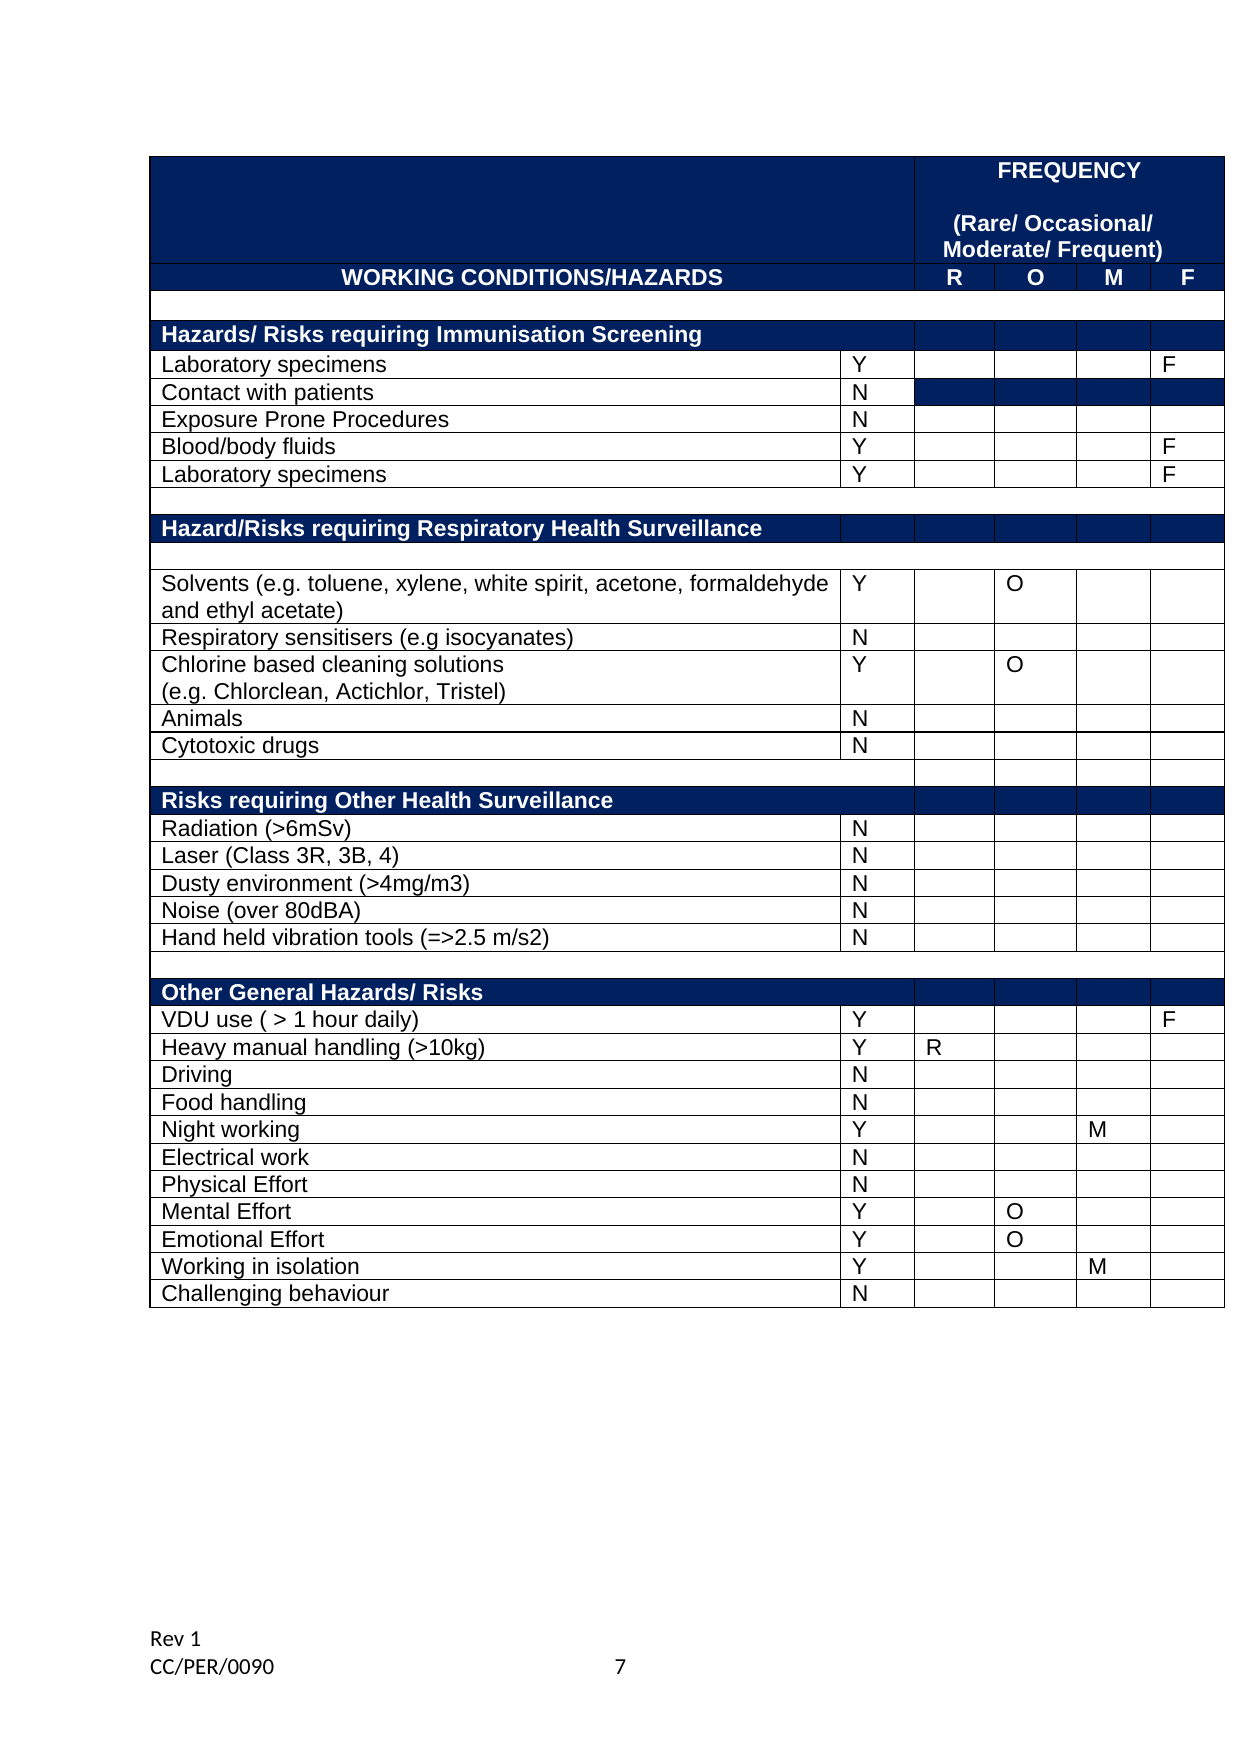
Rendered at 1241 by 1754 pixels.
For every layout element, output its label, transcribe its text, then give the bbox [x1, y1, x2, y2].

table_cell VDU use ( > 1 hour daily) [151, 1006, 840, 1033]
table_cell [915, 651, 994, 704]
table_cell [151, 952, 1224, 978]
table_cell [1077, 351, 1150, 377]
table_cell [1151, 1144, 1224, 1170]
table_cell Cytotoxic drugs [151, 733, 840, 759]
table_cell [915, 897, 994, 923]
table_cell [1077, 1034, 1150, 1060]
table_cell [995, 870, 1076, 896]
table_cell [915, 1061, 994, 1088]
table_cell [995, 1061, 1076, 1088]
table_cell Y [841, 1006, 914, 1033]
table_cell [995, 815, 1076, 841]
table_cell O [995, 651, 1076, 704]
table_cell Noise (over 80dBA) [151, 897, 840, 923]
table_cell [1077, 651, 1150, 704]
table_cell Laboratory specimens [151, 461, 840, 487]
table_cell [995, 321, 1076, 350]
table_cell [915, 379, 994, 405]
table_cell [1151, 924, 1224, 951]
table_cell [915, 842, 994, 868]
table_cell [995, 1006, 1076, 1033]
table_cell [1077, 570, 1150, 623]
table_cell Solvents (e.g. toluene, xylene, white spirit, acetone, formaldehyde and ethyl acetate) [151, 570, 840, 623]
table_cell [1151, 897, 1224, 923]
table_cell [1151, 406, 1224, 432]
table_cell [1151, 1171, 1224, 1197]
table_cell Driving [151, 1061, 840, 1088]
table_cell [915, 1006, 994, 1033]
table_cell [1077, 1171, 1150, 1197]
table_cell F [1151, 264, 1224, 290]
table_cell [1077, 461, 1150, 487]
table_cell [151, 543, 1224, 569]
table_cell F [1151, 1006, 1224, 1033]
table_cell Y [841, 461, 914, 487]
table_cell [995, 1144, 1076, 1170]
table_cell [995, 433, 1076, 459]
table_cell [1077, 1089, 1150, 1115]
table_cell N [841, 897, 914, 923]
table_cell Y [841, 1116, 914, 1142]
table_cell [995, 760, 1076, 786]
table_cell [915, 1253, 994, 1279]
table_cell [915, 406, 994, 432]
table_cell O [995, 1226, 1076, 1252]
table_cell Y [841, 1034, 914, 1060]
table_cell N [841, 705, 914, 731]
table_cell [1151, 1116, 1224, 1142]
table_cell Laboratory specimens [151, 351, 840, 377]
table_cell [995, 787, 1076, 814]
table_cell Chlorine based cleaning solutions (e.g. Chlorclean, Actichlor, Tristel) [151, 651, 840, 704]
table_cell [1151, 979, 1224, 1005]
table_cell [995, 351, 1076, 377]
table_cell [1077, 379, 1150, 405]
table_cell [915, 1226, 994, 1252]
table_cell [995, 924, 1076, 951]
table_cell [995, 624, 1076, 650]
table_cell [995, 1280, 1076, 1307]
table_cell [995, 1253, 1076, 1279]
table_cell [1151, 1089, 1224, 1115]
table_cell [1151, 379, 1224, 405]
table_cell [1077, 433, 1150, 459]
table_cell [915, 787, 994, 814]
table_cell [995, 406, 1076, 432]
table_cell [1151, 1034, 1224, 1060]
table_cell [1077, 760, 1150, 786]
table_cell [1077, 1061, 1150, 1088]
table_cell [1077, 1198, 1150, 1224]
table_cell [1151, 1226, 1224, 1252]
table_cell [1077, 870, 1150, 896]
table_cell Laser (Class 3R, 3B, 4) [151, 842, 840, 868]
table_cell [995, 379, 1076, 405]
table_cell [1151, 733, 1224, 759]
table_cell Y [841, 570, 914, 623]
table_cell [1077, 515, 1150, 542]
table_cell [915, 1171, 994, 1197]
table_cell Y [841, 1198, 914, 1224]
table_cell [995, 1034, 1076, 1060]
table_cell N [841, 1089, 914, 1115]
table_cell O [995, 1198, 1076, 1224]
table_cell [915, 515, 994, 542]
table_cell [1151, 624, 1224, 650]
table_cell [915, 733, 994, 759]
table_header [151, 157, 914, 263]
table_cell [1151, 321, 1224, 350]
table_cell N [841, 1171, 914, 1197]
table_cell [995, 897, 1076, 923]
table_cell [1077, 924, 1150, 951]
table_cell [1151, 815, 1224, 841]
table_cell [915, 1116, 994, 1142]
table_cell [1151, 1253, 1224, 1279]
table_cell [995, 515, 1076, 542]
table_cell [995, 842, 1076, 868]
table_cell Challenging behaviour [151, 1280, 840, 1307]
table_cell Risks requiring Other Health Surveillance [151, 787, 914, 814]
table_cell F [1151, 433, 1224, 459]
table_cell [915, 870, 994, 896]
table_cell [1151, 870, 1224, 896]
table_cell R [915, 1034, 994, 1060]
table_cell [915, 351, 994, 377]
table_cell [995, 733, 1076, 759]
table_cell [995, 705, 1076, 731]
table_cell Other General Hazards/ Risks [151, 979, 914, 1005]
table_cell [1077, 815, 1150, 841]
table_cell [915, 760, 994, 786]
table_cell Mental Effort [151, 1198, 840, 1224]
table_cell Electrical work [151, 1144, 840, 1170]
table_cell Dusty environment (>4mg/m3) [151, 870, 840, 896]
table_cell [915, 624, 994, 650]
table_cell Radiation (>6mSv) [151, 815, 840, 841]
table_cell [1077, 1280, 1150, 1307]
table_cell N [841, 815, 914, 841]
table_cell Emotional Effort [151, 1226, 840, 1252]
table_cell Physical Effort [151, 1171, 840, 1197]
table_cell [1077, 1226, 1150, 1252]
table_cell [1077, 406, 1150, 432]
table_cell [151, 291, 1224, 320]
table_cell [1077, 1006, 1150, 1033]
table_cell [995, 1171, 1076, 1197]
table_cell N [841, 870, 914, 896]
table_cell [915, 433, 994, 459]
table_cell M [1077, 1253, 1150, 1279]
table_cell [1151, 760, 1224, 786]
table_cell N [841, 406, 914, 432]
table_cell [995, 461, 1076, 487]
table_header FREQUENCY (Rare/ Occasional/ Moderate/ Frequent) [915, 157, 1224, 263]
table_cell Heavy manual handling (>10kg) [151, 1034, 840, 1060]
table_cell Y [841, 1226, 914, 1252]
table_cell Animals [151, 705, 840, 731]
table_cell [1151, 787, 1224, 814]
table_cell WORKING CONDITIONS/HAZARDS [151, 264, 914, 290]
table_cell O [995, 264, 1076, 290]
table_cell [1151, 1280, 1224, 1307]
table_cell [915, 1280, 994, 1307]
table_cell [915, 705, 994, 731]
table_cell M [1077, 1116, 1150, 1142]
table_cell [915, 1198, 994, 1224]
table_cell [1151, 1061, 1224, 1088]
table_cell [151, 488, 1224, 514]
table_cell [841, 515, 914, 542]
table_cell [995, 979, 1076, 1005]
table_cell N [841, 924, 914, 951]
table_cell [995, 1116, 1076, 1142]
table_cell Blood/body fluids [151, 433, 840, 459]
table_cell N [841, 733, 914, 759]
table_cell [915, 979, 994, 1005]
table_cell Y [841, 433, 914, 459]
table_cell Food handling [151, 1089, 840, 1115]
table_cell Exposure Prone Procedures [151, 406, 840, 432]
table_cell [1077, 321, 1150, 350]
table_cell [915, 570, 994, 623]
table_cell [1077, 1144, 1150, 1170]
table_cell Working in isolation [151, 1253, 840, 1279]
table_cell [1077, 787, 1150, 814]
table_cell [995, 1089, 1076, 1115]
table_cell [1077, 624, 1150, 650]
table_cell O [995, 570, 1076, 623]
table_cell [1151, 1198, 1224, 1224]
table_cell N [841, 1280, 914, 1307]
table_cell M [1077, 264, 1150, 290]
table_cell N [841, 842, 914, 868]
table_cell F [1151, 461, 1224, 487]
table_cell N [841, 624, 914, 650]
table_cell Respiratory sensitisers (e.g isocyanates) [151, 624, 840, 650]
table_cell [915, 924, 994, 951]
table_cell [151, 760, 914, 786]
table_cell R [915, 264, 994, 290]
table_cell Y [841, 651, 914, 704]
table_cell F [1151, 351, 1224, 377]
table_cell [1077, 733, 1150, 759]
table_cell [1151, 515, 1224, 542]
table_cell [1077, 842, 1150, 868]
table_cell [1077, 979, 1150, 1005]
table_cell [1151, 705, 1224, 731]
table_cell [915, 461, 994, 487]
table_cell [1077, 705, 1150, 731]
table_cell N [841, 1061, 914, 1088]
table_cell [915, 1144, 994, 1170]
table_cell Contact with patients [151, 379, 840, 405]
table_cell [915, 321, 994, 350]
table_cell Hazard/Risks requiring Respiratory Health Surveillance [151, 515, 840, 542]
table_cell [915, 1089, 994, 1115]
table_cell [915, 815, 994, 841]
table_cell Night working [151, 1116, 840, 1142]
table_cell [1077, 897, 1150, 923]
table_cell [1151, 651, 1224, 704]
table_cell Hazards/ Risks requiring Immunisation Screening [151, 321, 914, 350]
table_cell [1151, 570, 1224, 623]
table_cell Hand held vibration tools (=>2.5 m/s2) [151, 924, 840, 951]
table_cell N [841, 379, 914, 405]
table_cell N [841, 1144, 914, 1170]
table_cell Y [841, 1253, 914, 1279]
table_cell Y [841, 351, 914, 377]
table_cell [1151, 842, 1224, 868]
